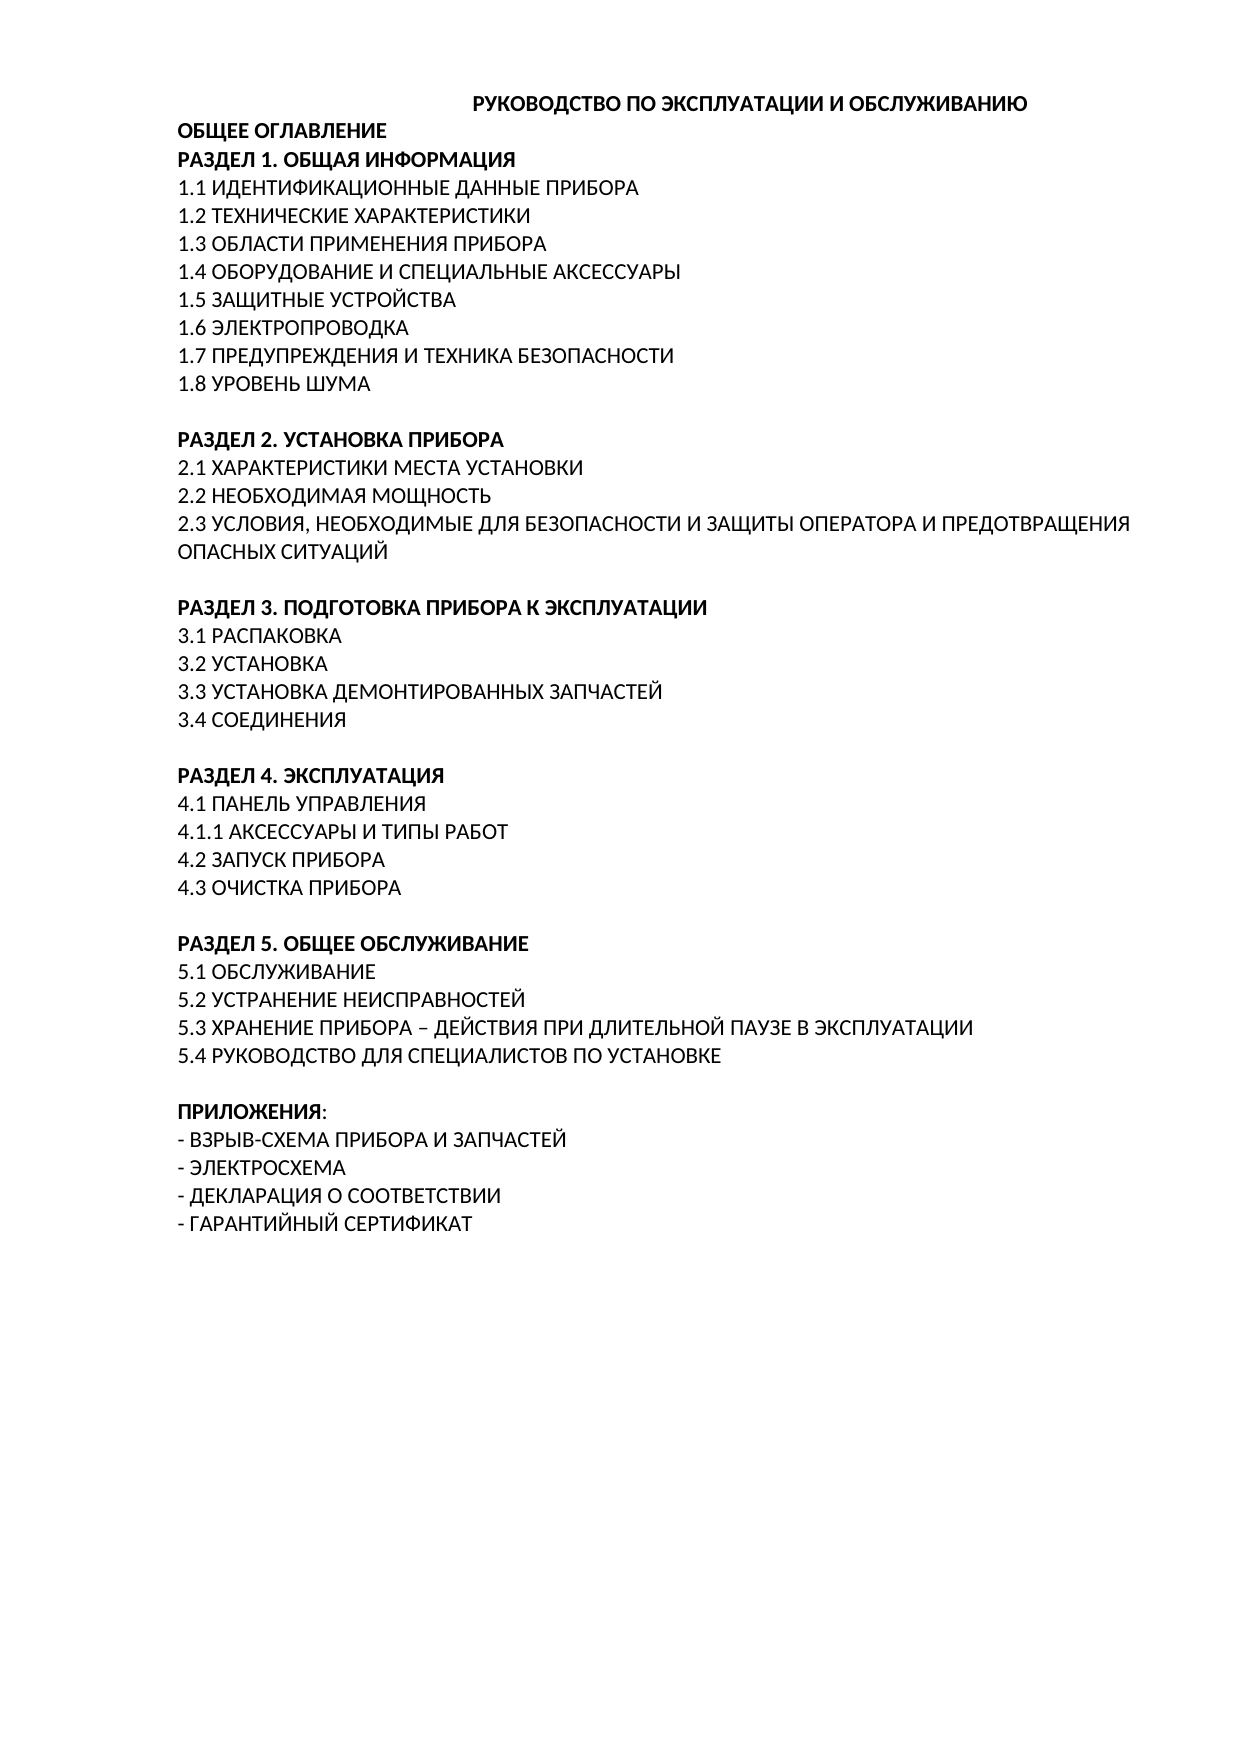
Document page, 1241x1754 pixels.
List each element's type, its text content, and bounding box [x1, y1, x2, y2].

text РАЗДЕЛ 4. ЭКСПЛУАТАЦИЯ [177, 761, 1152, 789]
text 4.3 ОЧИСТКА ПРИБОРА [177, 873, 1152, 901]
text 2.3 УСЛОВИЯ, НЕОБХОДИМЫЕ ДЛЯ БЕЗОПАСНОСТИ И ЗАЩИТЫ ОПЕРАТОРА И ПРЕДОТВРАЩЕНИЯ ОПАСНЫХ СИТУАЦИЙ [177, 509, 1152, 565]
text 1.8 УРОВЕНЬ ШУМА [177, 369, 1152, 397]
text 1.1 ИДЕНТИФИКАЦИОННЫЕ ДАННЫЕ ПРИБОРА [177, 173, 1152, 201]
text 3.1 РАСПАКОВКА [177, 621, 1152, 649]
text 1.4 ОБОРУДОВАНИЕ И СПЕЦИАЛЬНЫЕ АКСЕССУАРЫ [177, 257, 1152, 285]
text 2.2 НЕОБХОДИМАЯ МОЩНОСТЬ [177, 481, 1152, 509]
text 1.7 ПРЕДУПРЕЖДЕНИЯ И ТЕХНИКА БЕЗОПАСНОСТИ [177, 341, 1152, 369]
text 1.6 ЭЛЕКТРОПРОВОДКА [177, 313, 1152, 341]
text 4.2 ЗАПУСК ПРИБОРА [177, 845, 1152, 873]
text 4.1.1 АКСЕССУАРЫ И ТИПЫ РАБОТ [177, 817, 1152, 845]
text - ВЗРЫВ-СХЕМА ПРИБОРА И ЗАПЧАСТЕЙ [177, 1125, 1152, 1153]
text - ГАРАНТИЙНЫЙ СЕРТИФИКАТ [177, 1209, 1152, 1237]
text - ДЕКЛАРАЦИЯ О СООТВЕТСТВИИ [177, 1181, 1152, 1209]
text 3.2 УСТАНОВКА [177, 649, 1152, 677]
text 4.1 ПАНЕЛЬ УПРАВЛЕНИЯ [177, 789, 1152, 817]
text 2.1 ХАРАКТЕРИСТИКИ МЕСТА УСТАНОВКИ [177, 453, 1152, 481]
text 3.4 СОЕДИНЕНИЯ [177, 705, 1152, 733]
text 1.2 ТЕХНИЧЕСКИЕ ХАРАКТЕРИСТИКИ [177, 201, 1152, 229]
text ПРИЛОЖЕНИЯ: [177, 1097, 1152, 1125]
text 3.3 УСТАНОВКА ДЕМОНТИРОВАННЫХ ЗАПЧАСТЕЙ [177, 677, 1152, 705]
text 5.2 УСТРАНЕНИЕ НЕИСПРАВНОСТЕЙ [177, 985, 1152, 1013]
text РУКОВОДСТВО ПО ЭКСПЛУАТАЦИИ И ОБСЛУЖИВАНИЮ [398, 89, 1152, 117]
text РАЗДЕЛ 1. ОБЩАЯ ИНФОРМАЦИЯ [177, 145, 1152, 173]
text 5.3 ХРАНЕНИЕ ПРИБОРА – ДЕЙСТВИЯ ПРИ ДЛИТЕЛЬНОЙ ПАУЗЕ В ЭКСПЛУАТАЦИИ [177, 1013, 1152, 1041]
text 1.5 ЗАЩИТНЫЕ УСТРОЙСТВА [177, 285, 1152, 313]
text ОБЩЕЕ ОГЛАВЛЕНИЕ [177, 117, 1152, 145]
text 5.4 РУКОВОДСТВО ДЛЯ СПЕЦИАЛИСТОВ ПО УСТАНОВКЕ [177, 1041, 1152, 1069]
text РАЗДЕЛ 2. УСТАНОВКА ПРИБОРА [177, 425, 1152, 453]
text РАЗДЕЛ 5. ОБЩЕЕ ОБСЛУЖИВАНИЕ [177, 929, 1152, 957]
text РАЗДЕЛ 3. ПОДГОТОВКА ПРИБОРА К ЭКСПЛУАТАЦИИ [177, 593, 1152, 621]
text - ЭЛЕКТРОСХЕМА [177, 1153, 1152, 1181]
text 5.1 ОБСЛУЖИВАНИЕ [177, 957, 1152, 985]
text 1.3 ОБЛАСТИ ПРИМЕНЕНИЯ ПРИБОРА [177, 229, 1152, 257]
